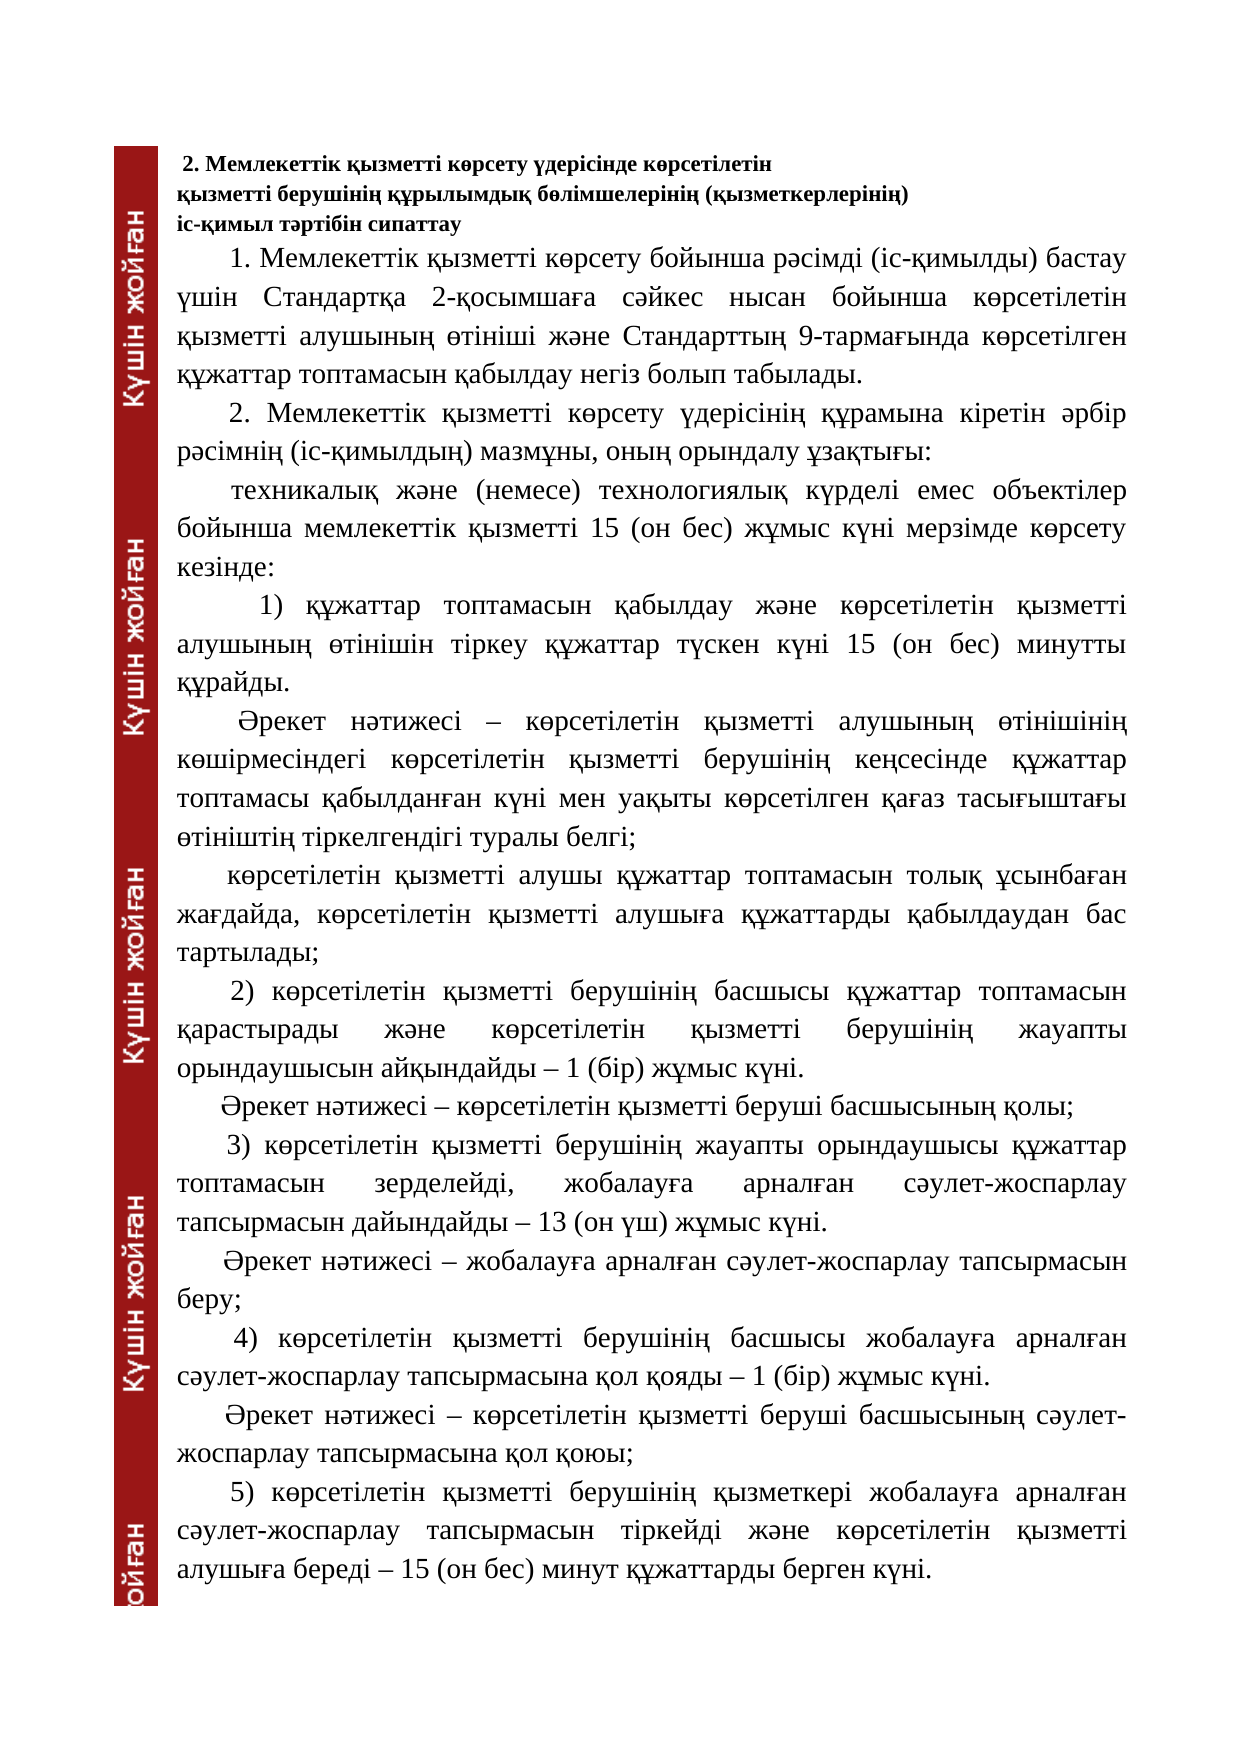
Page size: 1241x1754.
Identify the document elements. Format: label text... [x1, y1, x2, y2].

text 5) көрсетілетін қызметті берушінің қызметкері жобалауға арналған сәулет-жоспарлау тапсырмасын тіркейді және көрсетілетін қызметті алушыға береді – 15 (он бес) минут құжаттарды берген күні. [112, 1474, 1128, 1584]
picture [114, 968, 158, 973]
text 1) құжаттар топтамасын қабылдау және көрсетілетін қызметті алушының өтінішін тіркеу құжаттар түскен күні 15 (он бес) минутты құрайды. [112, 587, 1128, 698]
text 2. Мемлекеттік қызметті көрсету үдерісінің құрамына кіретін әрбір рәсімнің (іс-қимылдың) мазмұны, оның орындалу ұзақтығы: [112, 395, 1128, 467]
text Әрекет нәтижесі – көрсетілетін қызметті беруші басшысының сәулет-жоспарлау тапсырмасына қол қоюы; [112, 1397, 1128, 1469]
picture [114, 467, 158, 472]
text 1. Мемлекеттік қызметті көрсету бойынша рәсімді (іс-қимылды) бастау үшін Стандартқа 2-қосымшаға сәйкес нысан бойынша көрсетілетін қызметті алушының өтініші және Стандарттың 9-тармағында көрсетілген құжаттар топтамасын қабылдау негіз болып табылады. [112, 241, 1128, 390]
text техникалық және (немесе) технологиялық күрделі емес объектілер бойынша мемлекеттік қызметті 15 (он бес) жұмыс күні мерзімде көрсету кезінде: [112, 472, 1128, 582]
picture [114, 1469, 158, 1474]
picture [114, 390, 158, 395]
picture [114, 146, 158, 150]
picture [114, 1083, 158, 1088]
picture [114, 582, 158, 587]
text 4) көрсетілетін қызметті берушінің басшысы жобалауға арналған сәулет-жоспарлау тапсырмасына қол қояды – 1 (бір) жұмыс күні. [112, 1320, 1128, 1392]
picture [114, 237, 158, 241]
picture [114, 1315, 158, 1320]
picture [114, 698, 158, 703]
text 3) көрсетілетін қызметті берушінің жауапты орындаушысы құжаттар топтамасын зерделейді, жобалауға арналған сәулет-жоспарлау тапсырмасын дайындайды – 13 (он үш) жұмыс күні. [112, 1127, 1128, 1238]
text 2. Мемлекеттік қызметті көрсету үдерісінде көрсетілетін қызметті берушінің құрылымдық бөлімшелерінің (қызметкерлерінің) іс-қимыл тәртібін сипаттау [112, 150, 1128, 237]
text 2) көрсетілетін қызметті берушінің басшысы құжаттар топтамасын қарастырады және көрсетілетін қызметті берушінің жауапты орындаушысын айқындайды – 1 (бір) жұмыс күні. [112, 973, 1128, 1083]
picture [114, 1122, 158, 1127]
picture [114, 1392, 158, 1397]
picture [114, 852, 158, 857]
text Әрекет нәтижесі – көрсетілетін қызметті алушының өтінішінің көшірмесіндегі көрсетілетін қызметті берушінің кеңсесінде құжаттар топтамасы қабылданған күні мен уақыты көрсетілген қағаз тасығыштағы өтініштің тіркелгендігі туралы белгі; [112, 703, 1128, 852]
picture [114, 1238, 158, 1243]
text Әрекет нәтижесі – жобалауға арналған сәулет-жоспарлау тапсырмасын беру; [112, 1243, 1128, 1315]
text Әрекет нәтижесі – көрсетілетін қызметті беруші басшысының қолы; [112, 1088, 1128, 1122]
text көрсетілетін қызметті алушы құжаттар топтамасын толық ұсынбаған жағдайда, көрсетілетін қызметті алушыға құжаттарды қабылдаудан бас тартылады; [112, 857, 1128, 968]
picture [114, 1584, 158, 1606]
